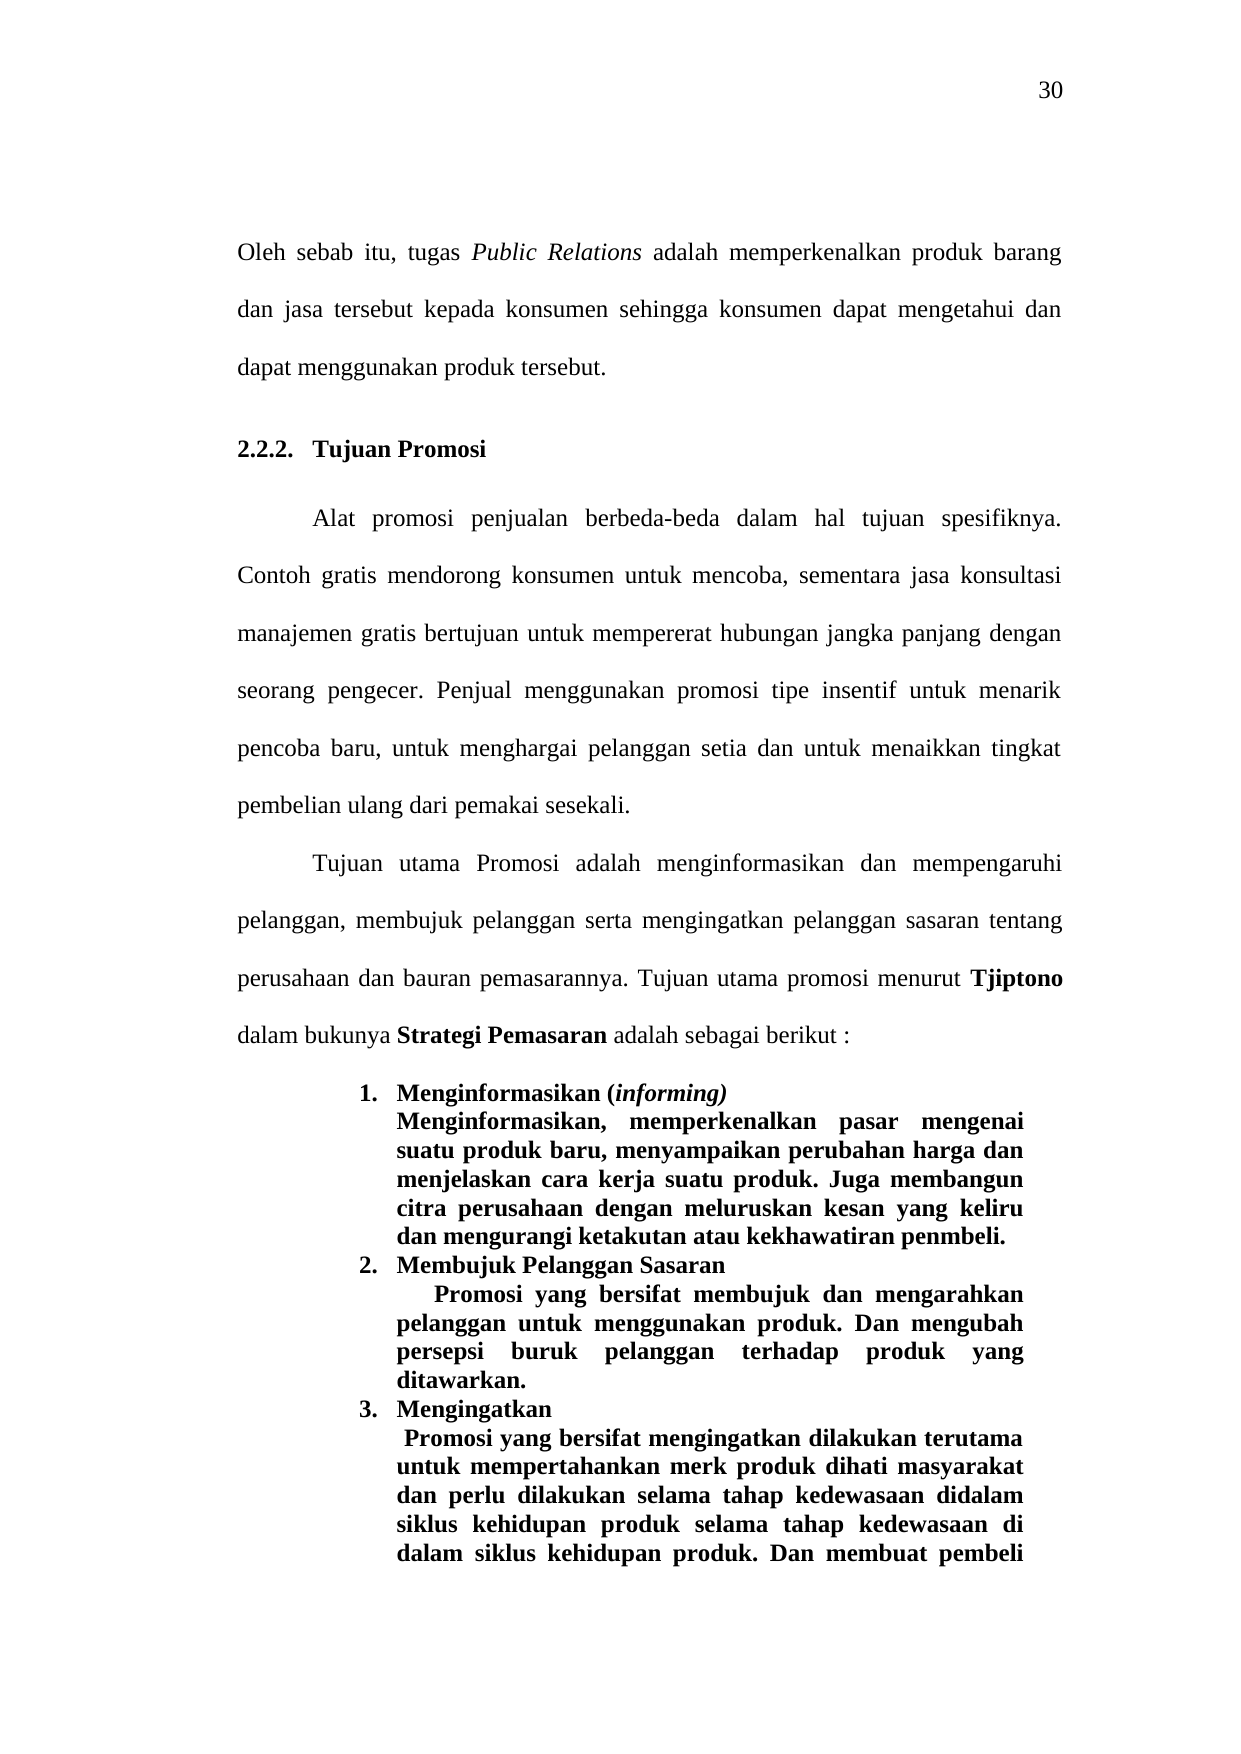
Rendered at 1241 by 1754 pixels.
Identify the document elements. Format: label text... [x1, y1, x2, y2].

text Alat promosi penjualan berbeda-beda dalam hal tujuan spesifiknya. Contoh gratis mendorong konsumen untuk mencoba, sementara jasa konsultasi manajemen gratis bertujuan untuk mempererat hubungan jangka panjang dengan seorang pengecer. Penjual menggunakan promosi tipe insentif untuk menarik pencoba baru, untuk menghargai pelanggan setia dan untuk menaikkan tingkat pembelian ulang dari pemakai sesekali. [237, 503, 1062, 819]
text Promosi yang bersifat membujuk dan mengarahkan pelanggan untuk menggunakan produk. Dan mengubah persepsi buruk pelanggan terhadap produk yang ditawarkan. [359, 1279, 1024, 1394]
list Membujuk Pelanggan Sasaran [359, 1250, 1024, 1279]
text Menginformasikan, memperkenalkan pasar mengenai suatu produk baru, menyampaikan perubahan harga dan menjelaskan cara kerja suatu produk. Juga membangun citra perusahaan dengan meluruskan kesan yang keliru dan mengurangi ketakutan atau kekhawatiran penmbeli. [396, 1106, 1024, 1250]
list Mengingatkan [359, 1394, 1024, 1423]
list Tujuan Promosi [237, 434, 1062, 463]
list Menginformasikan (informing) [359, 1078, 1024, 1106]
text Tujuan utama Promosi adalah menginformasikan dan mempengaruhi pelanggan, membujuk pelanggan serta mengingatkan pelanggan sasaran tentang perusahaan dan bauran pemasarannya. Tujuan utama promosi menurut Tjiptono dalam bukunya Strategi Pemasaran adalah sebagai berikut : [237, 848, 1063, 1049]
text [237, 237, 1062, 381]
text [359, 1423, 1024, 1566]
